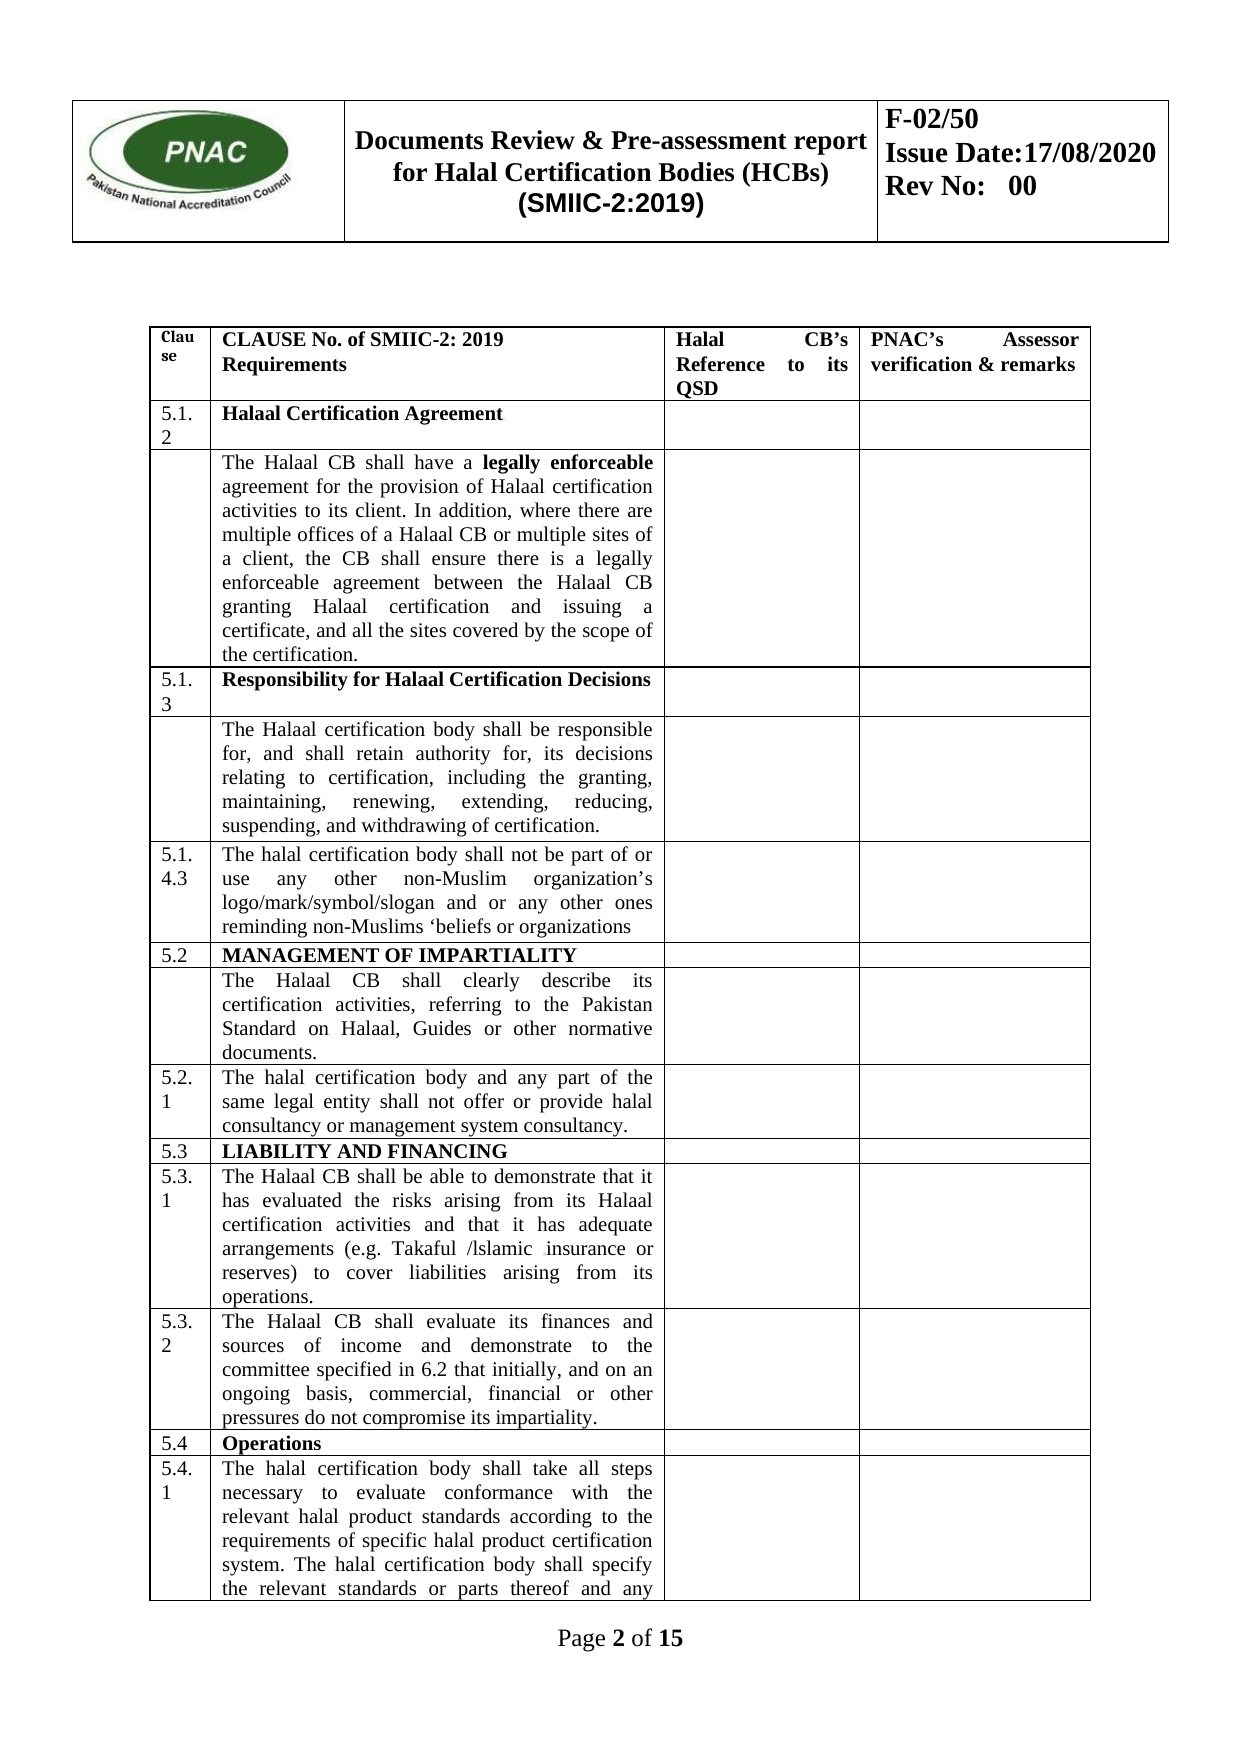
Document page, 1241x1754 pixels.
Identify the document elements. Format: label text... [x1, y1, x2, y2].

table_cell [860, 842, 1090, 942]
table_cell [860, 943, 1090, 967]
table_cell [860, 1430, 1090, 1454]
table_cell [860, 968, 1090, 1064]
table_cell [860, 1164, 1090, 1308]
table_cell [860, 401, 1090, 449]
table_header Halal CB’s Reference to its QSD [665, 328, 859, 399]
table_cell [665, 717, 859, 841]
table_cell [665, 968, 859, 1064]
table_cell 5.4.1 [151, 1456, 210, 1600]
table_cell [665, 1139, 859, 1163]
table_cell The Halaal CB shall be able to demonstrate that it has evaluated the risks arising from its Halaal certification activities and that it has adequate arrangements (e.g. Takaful /lslamic insurance or reserves) to cover liabilities arising from its operations. [211, 1164, 664, 1308]
table_header CLAUSE No. of SMIIC-2: 2019 Requirements [211, 328, 664, 399]
table_cell [665, 943, 859, 967]
table_cell 5.2 [151, 943, 210, 967]
table_cell [665, 450, 859, 666]
table_cell [151, 450, 210, 666]
table_cell Responsibility for Halaal Certification Decisions [211, 668, 664, 716]
table_cell The Halaal CB shall clearly describe its certification activities, referring to the Pakistan Standard on Halaal, Guides or other normative documents. [211, 968, 664, 1064]
table_cell The Halaal certification body shall be responsible for, and shall retain authority for, its decisions relating to certification, including the granting, maintaining, renewing, extending, reducing, suspending, and withdrawing of certification. [211, 717, 664, 841]
table_cell [860, 1309, 1090, 1429]
table_cell [860, 1456, 1090, 1600]
table_cell [665, 401, 859, 449]
table_cell The Halaal CB shall evaluate its finances and sources of income and demonstrate to the committee specified in 6.2 that initially, and on an ongoing basis, commercial, financial or other pressures do not compromise its impartiality. [211, 1309, 664, 1429]
table_cell [151, 717, 210, 841]
table_cell Operations [211, 1430, 664, 1454]
table_cell 5.1.3 [151, 668, 210, 716]
table_cell LIABILITY AND FINANCING [211, 1139, 664, 1163]
table_cell 5.4 [151, 1430, 210, 1454]
table_cell Halaal Certification Agreement [211, 401, 664, 449]
table_cell [665, 1065, 859, 1137]
table_cell [860, 450, 1090, 666]
table_cell [860, 717, 1090, 841]
table_cell [860, 1065, 1090, 1137]
table_cell The halal certification body shall not be part of or use any other non-Muslim organization’s logo/mark/symbol/slogan and or any other ones reminding non-Muslims ‘beliefs or organizations [211, 842, 664, 942]
table_cell MANAGEMENT OF IMPARTIALITY [211, 943, 664, 967]
table_cell [860, 668, 1090, 716]
table_cell [665, 1456, 859, 1600]
table_cell [665, 1164, 859, 1308]
table_cell 5.3 [151, 1139, 210, 1163]
table_cell 5.3.1 [151, 1164, 210, 1308]
table_header PNAC’s Assessor verification & remarks [860, 328, 1090, 399]
table_cell [665, 668, 859, 716]
picture [79, 101, 305, 219]
table_cell [860, 1139, 1090, 1163]
table_cell [665, 1309, 859, 1429]
table_cell 5.1.2 [151, 401, 210, 449]
table_cell 5.2.1 [151, 1065, 210, 1137]
table_header Clause [151, 328, 210, 399]
table_cell 5.3.2 [151, 1309, 210, 1429]
table_cell [665, 1430, 859, 1454]
table_cell [665, 842, 859, 942]
table_cell The halal certification body and any part of the same legal entity shall not offer or provide halal consultancy or management system consultancy. [211, 1065, 664, 1137]
table_cell [151, 968, 210, 1064]
table_cell 5.1.4.3 [151, 842, 210, 942]
table_cell The Halaal CB shall have a legally enforceable agreement for the provision of Halaal certification activities to its client. In addition, where there are multiple offices of a Halaal CB or multiple sites of a client, the CB shall ensure there is a legally enforceable agreement between the Halaal CB granting Halaal certification and issuing a certificate, and all the sites covered by the scope of the certification. [211, 450, 664, 666]
